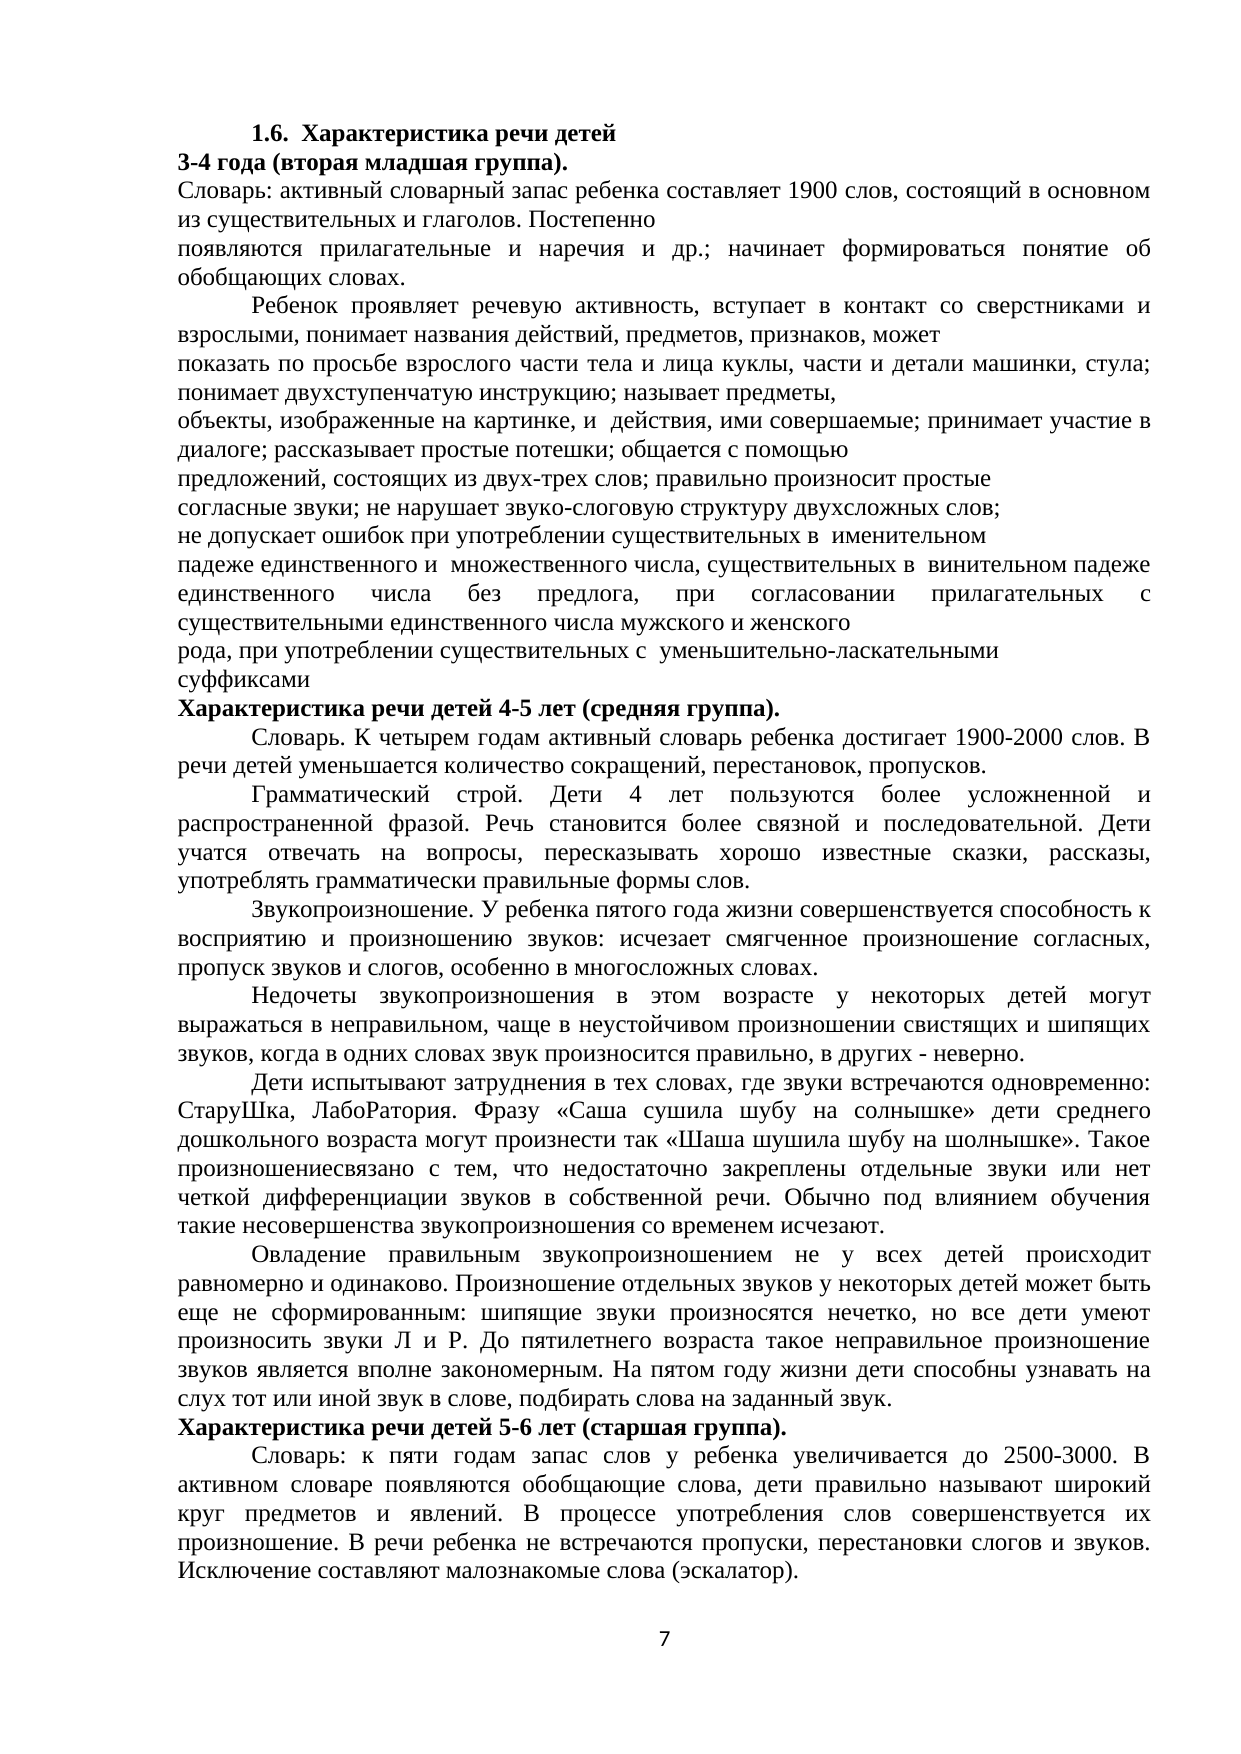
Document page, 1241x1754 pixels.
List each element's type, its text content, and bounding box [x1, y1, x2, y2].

text появляются прилагательные и наречия и др.; начинает формироваться понятие об обобщающих словах. [177, 233, 1152, 291]
text Характеристика речи детей 4-5 лет (средняя группа). [177, 693, 1152, 722]
text 3-4 года (вторая младшая группа). [177, 147, 1152, 176]
text Овладение правильным звукопроизношением не у всех детей происходит равномерно и одинаково. Произношение отдельных звуков у некоторых детей может быть еще не сформированным: шипящие звуки произносятся нечетко, но все дети умеют произносить звуки Л и Р. До пятилетнего возраста такое неправильное произношение звуков является вполне закономерным. На пятом году жизни дети способны узнавать на слух тот или иной звук в слове, подбирать слова на заданный звук. [177, 1239, 1152, 1412]
text Характеристика речи детей 5-6 лет (старшая группа). [177, 1412, 1152, 1441]
text суффиксами [177, 664, 1152, 693]
text Ребенок проявляет речевую активность, вступает в контакт со сверстниками и взрослыми, понимает названия действий, предметов, признаков, может [177, 291, 1152, 348]
text Грамматический строй. Дети 4 лет пользуются более усложненной и распространенной фразой. Речь становится более связной и последовательной. Дети учатся отвечать на вопросы, пересказывать хорошо известные сказки, рассказы, употреблять грамматически правильные формы слов. [177, 779, 1152, 894]
text рода, при употреблении существительных с уменьшительно-ласкательными [177, 636, 1152, 664]
text Словарь: активный словарный запас ребенка составляет 1900 слов, состоящий в основном из существительных и глаголов. Постепенно [177, 176, 1152, 233]
text Недочеты звукопроизношения в этом возрасте у некоторых детей могут выражаться в неправильном, чаще в неустойчивом произношении свистящих и шипящих звуков, когда в одних словах звук произносится правильно, в других - неверно. [177, 981, 1152, 1067]
text Словарь: к пяти годам запас слов у ребенка увеличивается до 2500-3000. В активном словаре появляются обобщающие слова, дети правильно называют широкий круг предметов и явлений. В процессе употребления слов совершенствуется их произношение. В речи ребенка не встречаются пропуски, перестановки слогов и звуков. Исключение составляют малознакомые слова (эскалатор). [177, 1441, 1152, 1584]
text не допускает ошибок при употреблении существительных в именительном [177, 521, 1152, 549]
text 1.6. Характеристика речи детей [177, 118, 1152, 147]
text Словарь. К четырем годам активный словарь ребенка достигает 1900-2000 слов. В речи детей уменьшается количество сокращений, перестановок, пропусков. [177, 722, 1152, 779]
text объекты, изображенные на картинке, и действия, ими совершаемые; принимает участие в диалоге; рассказывает простые потешки; общается с помощью [177, 406, 1152, 463]
text Дети испытывают затруднения в тех словах, где звуки встречаются одновременно: СтаруШка, ЛабоРатория. Фразу «Саша сушила шубу на солнышке» дети среднего дошкольного возраста могут произнести так «Шаша шушила шубу на шолнышке». Такое произношениесвязано с тем, что недостаточно закреплены отдельные звуки или нет четкой дифференциации звуков в собственной речи. Обычно под влиянием обучения такие несовершенства звукопроизношения со временем исчезают. [177, 1067, 1152, 1239]
text Звукопроизношение. У ребенка пятого года жизни совершенствуется способность к восприятию и произношению звуков: исчезает смягченное произношение согласных, пропуск звуков и слогов, особенно в многосложных словах. [177, 894, 1152, 981]
text согласные звуки; не нарушает звуко-слоговую структуру двухсложных слов; [177, 492, 1152, 521]
text показать по просьбе взрослого части тела и лица куклы, части и детали машинки, стула; понимает двухступенчатую инструкцию; называет предметы, [177, 348, 1152, 406]
text падеже единственного и множественного числа, существительных в винительном падеже единственного числа без предлога, при согласовании прилагательных с существительными единственного числа мужского и женского [177, 549, 1152, 636]
text предложений, состоящих из двух-трех слов; правильно произносит простые [177, 463, 1152, 492]
